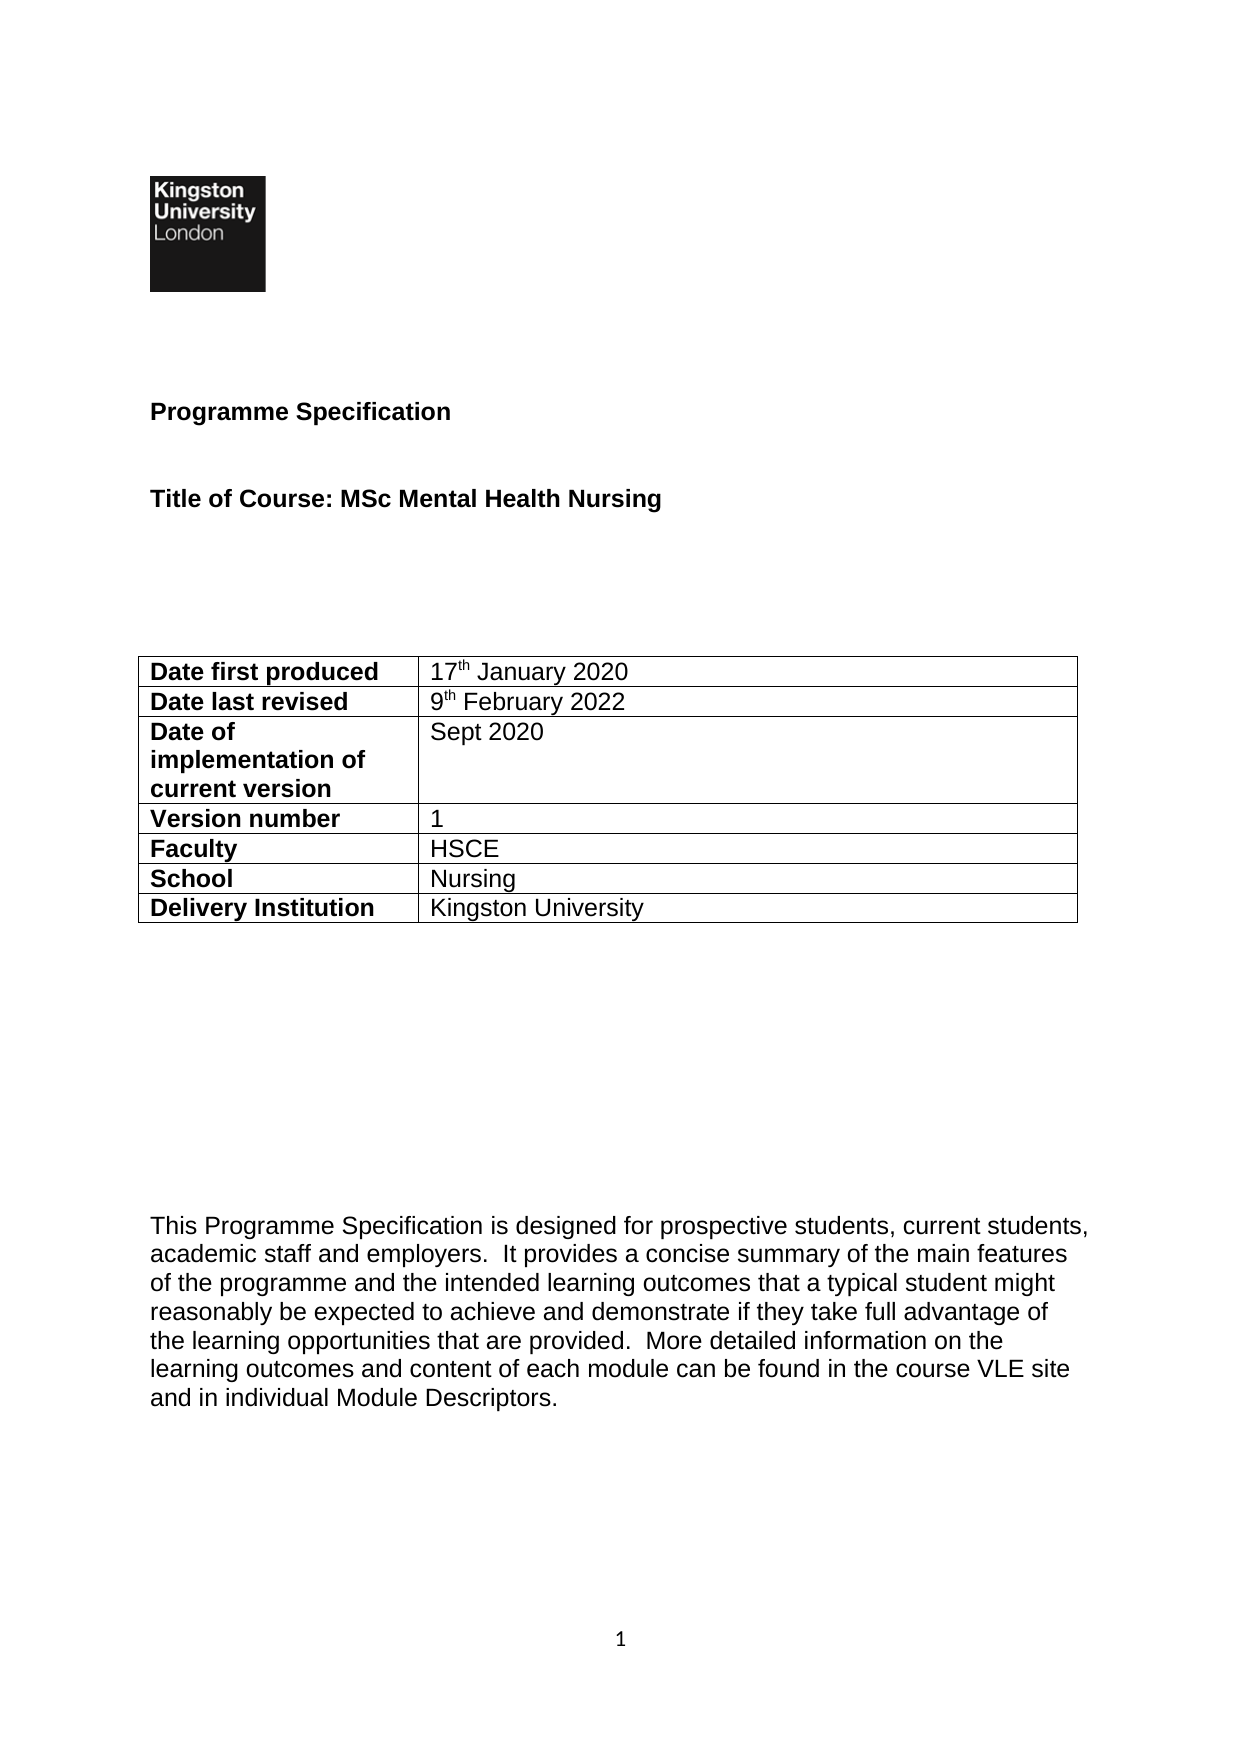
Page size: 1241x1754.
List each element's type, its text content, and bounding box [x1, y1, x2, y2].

text Title of Course: MSc Mental Health Nursing [150, 484, 1090, 512]
table_header 17th January 2020 [419, 657, 1077, 686]
table_cell Delivery Institution [139, 894, 418, 922]
text This Programme Specification is designed for prospective students, current students, academic staff and employers. It provides a concise summary of the main features of the programme and the intended learning outcomes that a typical student might reasonably be expected to achieve and demonstrate if they take full advantage of the learning opportunities that are provided. More detailed information on the learning outcomes and content of each module can be found in the course VLE site and in individual Module Descriptors. [150, 1211, 1090, 1412]
table_cell Version number [139, 804, 418, 833]
table_cell Faculty [139, 834, 418, 863]
table_cell 1 [419, 804, 1077, 833]
picture [150, 176, 266, 292]
table_cell Date last revised [139, 687, 418, 716]
table_cell 9th February 2022 [419, 687, 1077, 716]
text Programme Specification [150, 397, 1090, 426]
table_cell Sept 2020 [419, 717, 1077, 803]
table_cell Nursing [419, 864, 1077, 892]
table_cell HSCE [419, 834, 1077, 863]
table_cell Kingston University [419, 894, 1077, 922]
table_header Date first produced [139, 657, 418, 686]
table_cell Date of implementation of current version [139, 717, 418, 803]
table_cell School [139, 864, 418, 892]
